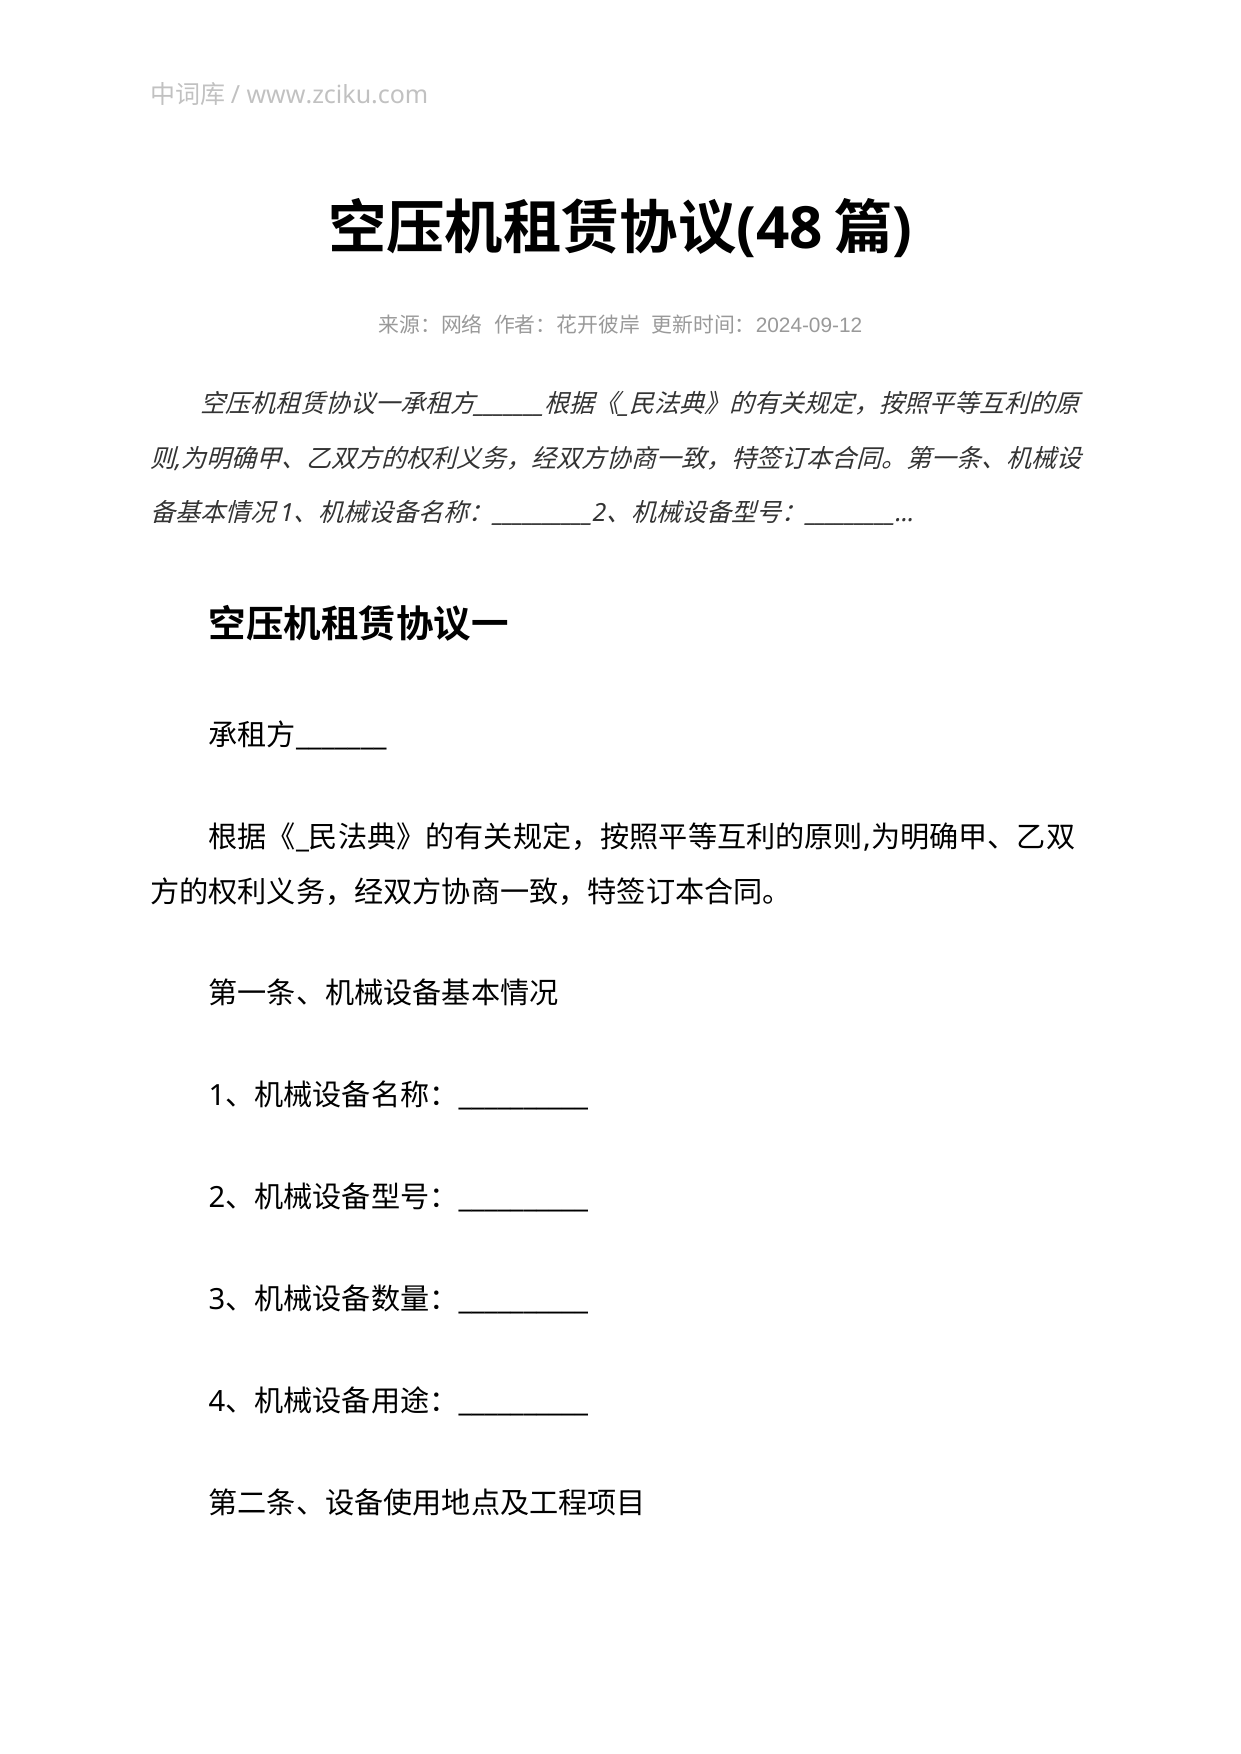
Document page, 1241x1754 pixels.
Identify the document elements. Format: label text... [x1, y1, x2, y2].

text 根据《_民法典》的有关规定，按照平等互利的原则,为明确甲、乙双方的权利义务，经双方协商一致，特签订本合同。 [150, 813, 1090, 910]
text 2、机械设备型号：__________ [150, 1174, 1090, 1216]
text 承租方_______ [150, 711, 1090, 753]
text 第一条、机械设备基本情况 [150, 970, 1090, 1012]
subtitle 空压机租赁协议(48篇) [150, 181, 1090, 266]
text 4、机械设备用途：__________ [150, 1378, 1090, 1420]
text 来源：网络 作者：花开彼岸 更新时间：2024-09-12 [150, 313, 1090, 337]
text 3、机械设备数量：__________ [150, 1276, 1090, 1318]
text 空压机租赁协议一承租方_______根据《_民法典》的有关规定，按照平等互利的原则,为明确甲、乙双方的权利义务，经双方协商一致，特签订本合同。第一条、机械设备基本情况1、机械设备名称：__________2、机械设备型号：_________... [150, 384, 1090, 529]
text 空压机租赁协议一 [150, 594, 1090, 648]
text 1、机械设备名称：__________ [150, 1072, 1090, 1114]
text 第二条、设备使用地点及工程项目 [150, 1479, 1090, 1522]
